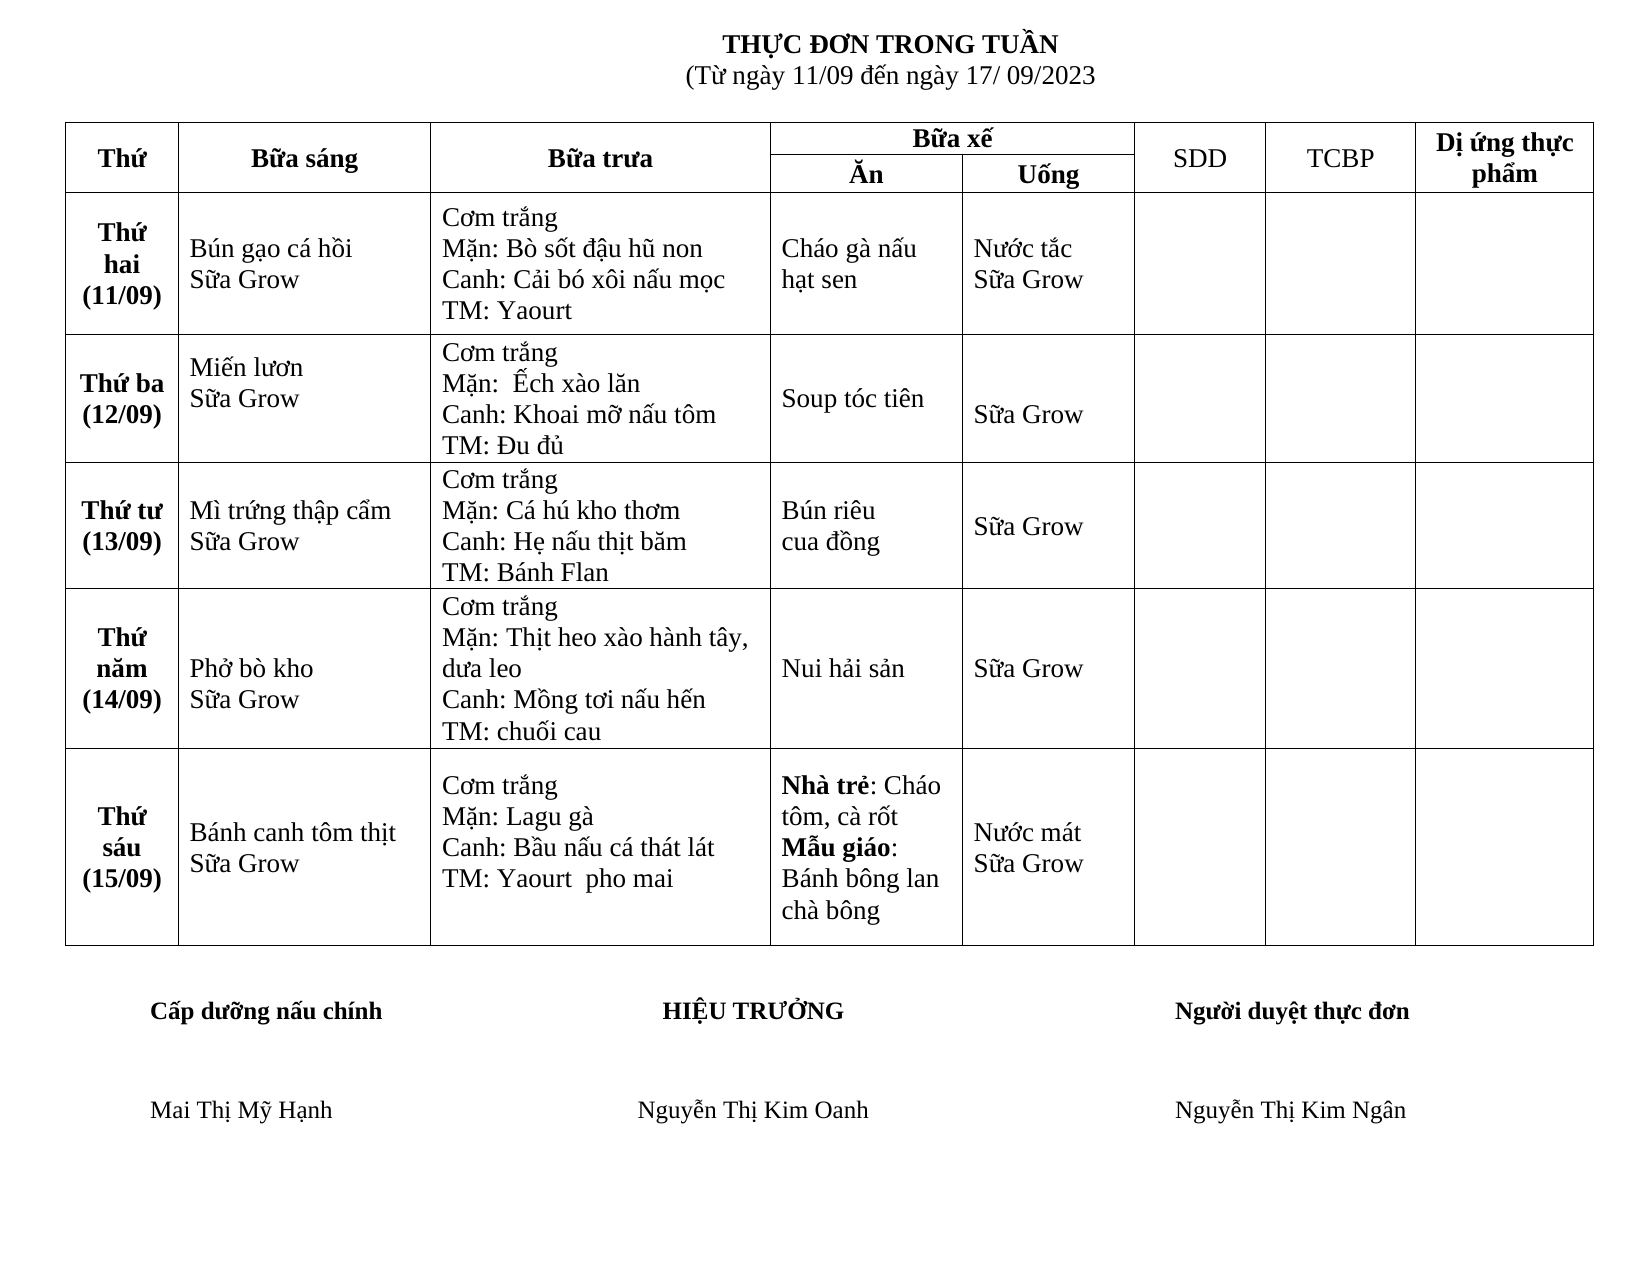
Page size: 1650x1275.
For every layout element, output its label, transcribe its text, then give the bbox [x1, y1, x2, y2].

table_cell [1266, 589, 1415, 748]
table_cell Bún riêu cua đồng [771, 463, 962, 587]
table_cell [1266, 749, 1415, 945]
table_cell Soup tóc tiên [771, 335, 962, 462]
text (Từ ngày 11/09 đến ngày 17/ 09/2023 [187, 59, 1594, 90]
table_cell Thứ tư (13/09) [66, 463, 178, 587]
table_cell [1266, 463, 1415, 587]
table_header Bữa xế [771, 123, 1134, 154]
table_cell Thứ hai (11/09) [66, 193, 178, 333]
table_cell Thứ sáu (15/09) [66, 749, 178, 945]
table_cell Miến lươn Sữa Grow [179, 335, 430, 462]
table_header Bữa sáng [179, 123, 430, 192]
table_cell Uống [963, 155, 1134, 192]
table_cell Mì trứng thập cẩm Sữa Grow [179, 463, 430, 587]
table_cell [1416, 749, 1593, 945]
table_cell Cháo gà nấu hạt sen [771, 193, 962, 333]
text Mai Thị Mỹ Hạnh Nguyễn Thị Kim Oanh Nguyễn Thị Kim Ngân [150, 1095, 1594, 1124]
table_header Thứ [66, 123, 178, 192]
table_cell Nước mát Sữa Grow [963, 749, 1134, 945]
table_header Bữa trưa [431, 123, 770, 192]
table_cell Cơm trắng Mặn: Bò sốt đậu hũ non Canh: Cải bó xôi nấu mọc TM: Yaourt [431, 193, 770, 333]
table_cell Cơm trắng Mặn: Ếch xào lăn Canh: Khoai mỡ nấu tôm TM: Đu đủ [431, 335, 770, 462]
table_cell Cơm trắng Mặn: Cá hú kho thơm Canh: Hẹ nấu thịt băm TM: Bánh Flan [431, 463, 770, 587]
table_cell [1135, 193, 1265, 333]
table_cell Sữa Grow [963, 589, 1134, 748]
table_cell Bánh canh tôm thịt Sữa Grow [179, 749, 430, 945]
table_cell [1416, 335, 1593, 462]
table_cell Nui hải sản [771, 589, 962, 748]
table_cell Thứ ba (12/09) [66, 335, 178, 462]
table_cell [1416, 193, 1593, 333]
table_cell [1135, 749, 1265, 945]
text Cấp dưỡng nấu chính HIỆU TRƯỞNG Người duyệt thực đơn [150, 996, 1594, 1025]
text THỰC ĐƠN TRONG TUẦN [187, 28, 1594, 59]
table_cell Ăn [771, 155, 962, 192]
table_cell [1135, 589, 1265, 748]
table_cell [1266, 193, 1415, 333]
table_cell [1135, 463, 1265, 587]
table_header SDD [1135, 123, 1265, 192]
table_cell Bún gạo cá hồi Sữa Grow [179, 193, 430, 333]
table_cell Sữa Grow [963, 463, 1134, 587]
table_cell Phở bò kho Sữa Grow [179, 589, 430, 748]
table_cell Nhà trẻ: Cháo tôm, cà rốt Mẫu giáo: Bánh bông lan chà bông [771, 749, 962, 945]
table_header TCBP [1266, 123, 1415, 192]
table_cell [1135, 335, 1265, 462]
table_cell Thứ năm (14/09) [66, 589, 178, 748]
table_cell Cơm trắng Mặn: Thịt heo xào hành tây, dưa leo Canh: Mồng tơi nấu hến TM: chuối cau [431, 589, 770, 748]
table_header Dị ứng thực phẩm [1416, 123, 1593, 192]
table_cell [1416, 589, 1593, 748]
table_cell Sữa Grow [963, 335, 1134, 462]
table_cell [1266, 335, 1415, 462]
table_cell Nước tắc Sữa Grow [963, 193, 1134, 333]
table_cell Cơm trắng Mặn: Lagu gà Canh: Bầu nấu cá thát lát TM: Yaourt pho mai [431, 749, 770, 945]
table_cell [1416, 463, 1593, 587]
